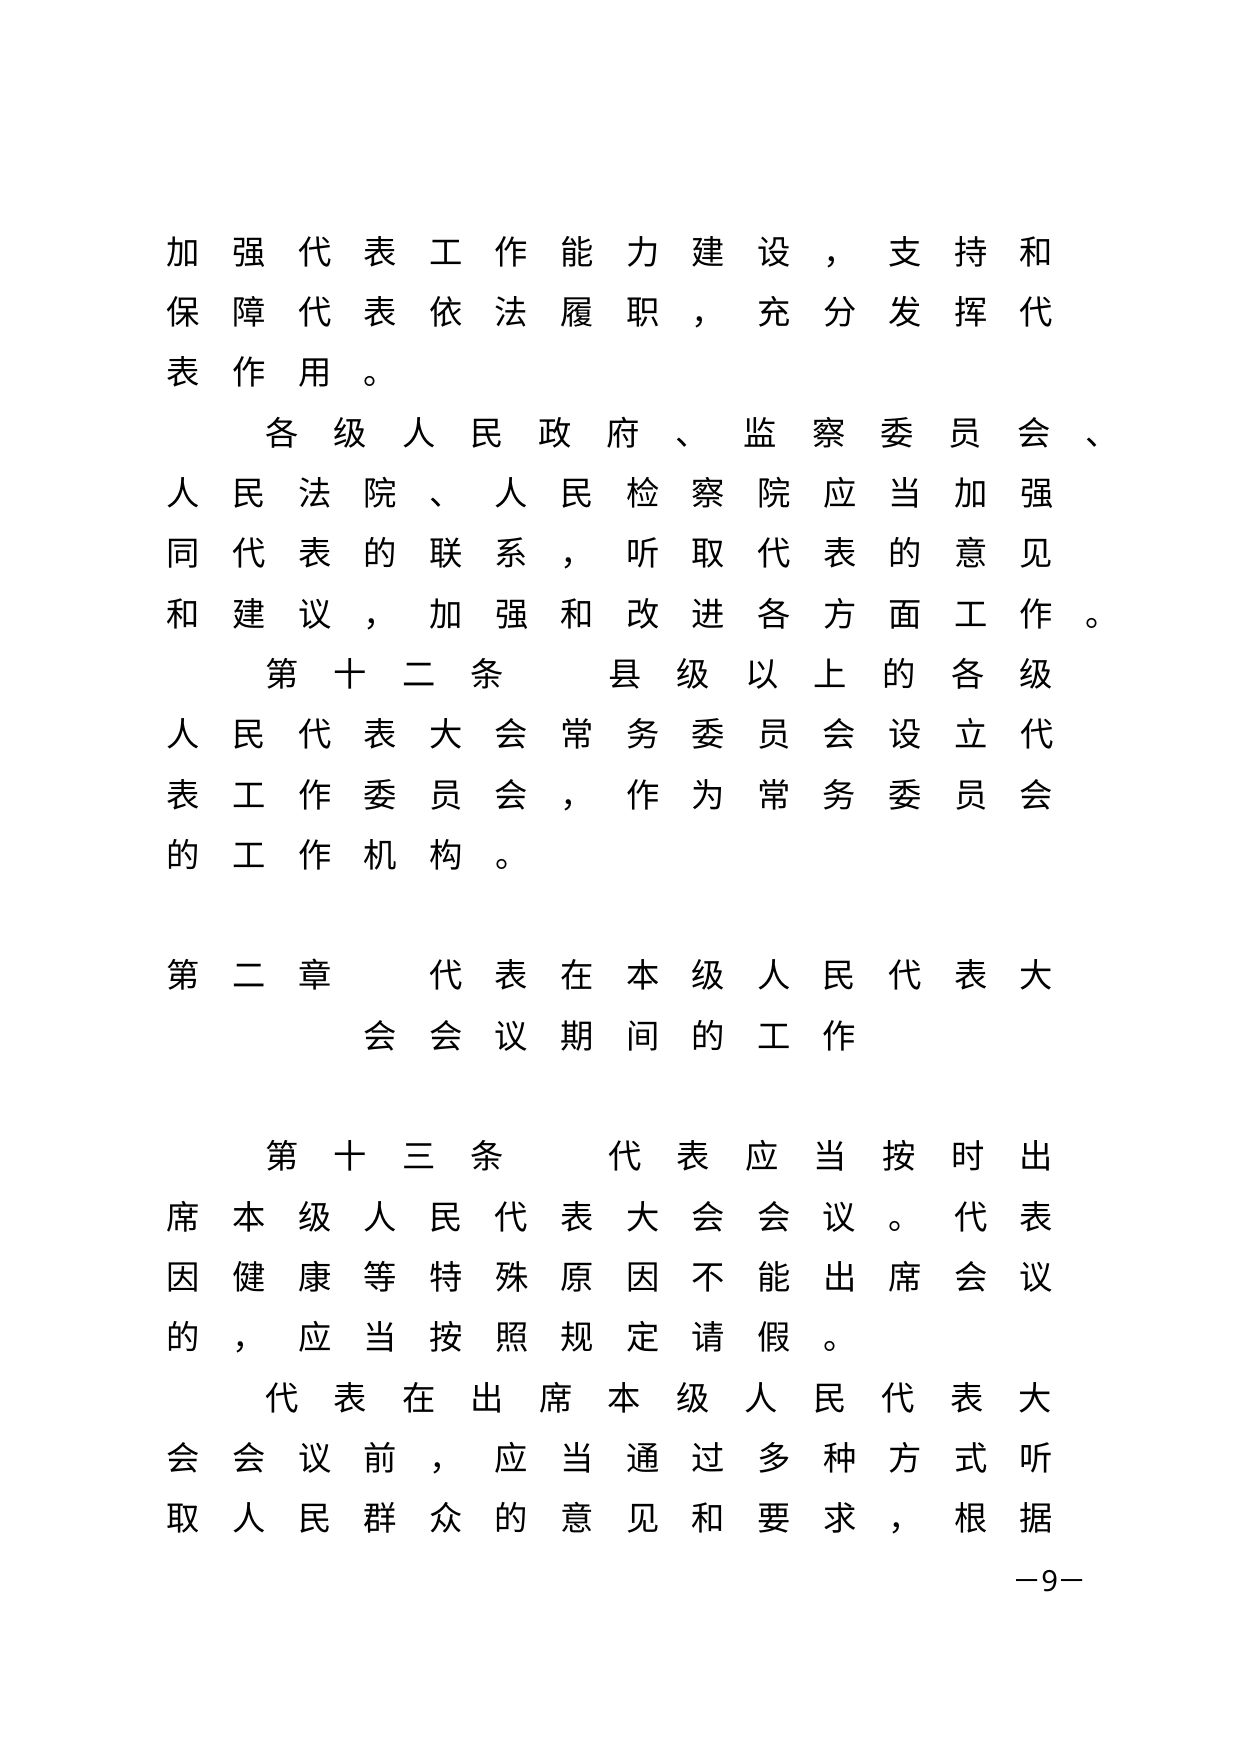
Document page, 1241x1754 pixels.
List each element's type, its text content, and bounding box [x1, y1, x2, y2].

text 第十一条 县级以上的各级人民代表大会常务委员会和乡、民族乡、镇的人民代表大会主席团应当密切同代表的联系，丰富代表联系人民群众的内容和形式，加强代表工作能力建设，支持和保障代表依法履职，充分发挥代表作用。 [167, 219, 1085, 400]
text 第十三条 代表应当按时出席本级人民代表大会会议。代表因健康等特殊原因不能出席会议的，应当按照规定请假。 [167, 1124, 1085, 1365]
text 代表在出席本级人民代表大会会议前，应当通过多种方式听取人民群众的意见和要求，根据安排认真研读拟提请会议审议的议案和报告，为会议期间执行代表职务做好准备。 [167, 1365, 1085, 1546]
text 第十二条 县级以上的各级人民代表大会常务委员会设立代表工作委员会，作为常务委员会的工作机构。 [167, 642, 1085, 883]
text 第二章 代表在本级人民代表大会会议期间的工作 [167, 943, 1085, 1064]
text 各级人民政府、监察委员会、人民法院、人民检察院应当加强同代表的联系，听取代表的意见和建议，加强和改进各方面工作。 [167, 400, 1085, 642]
